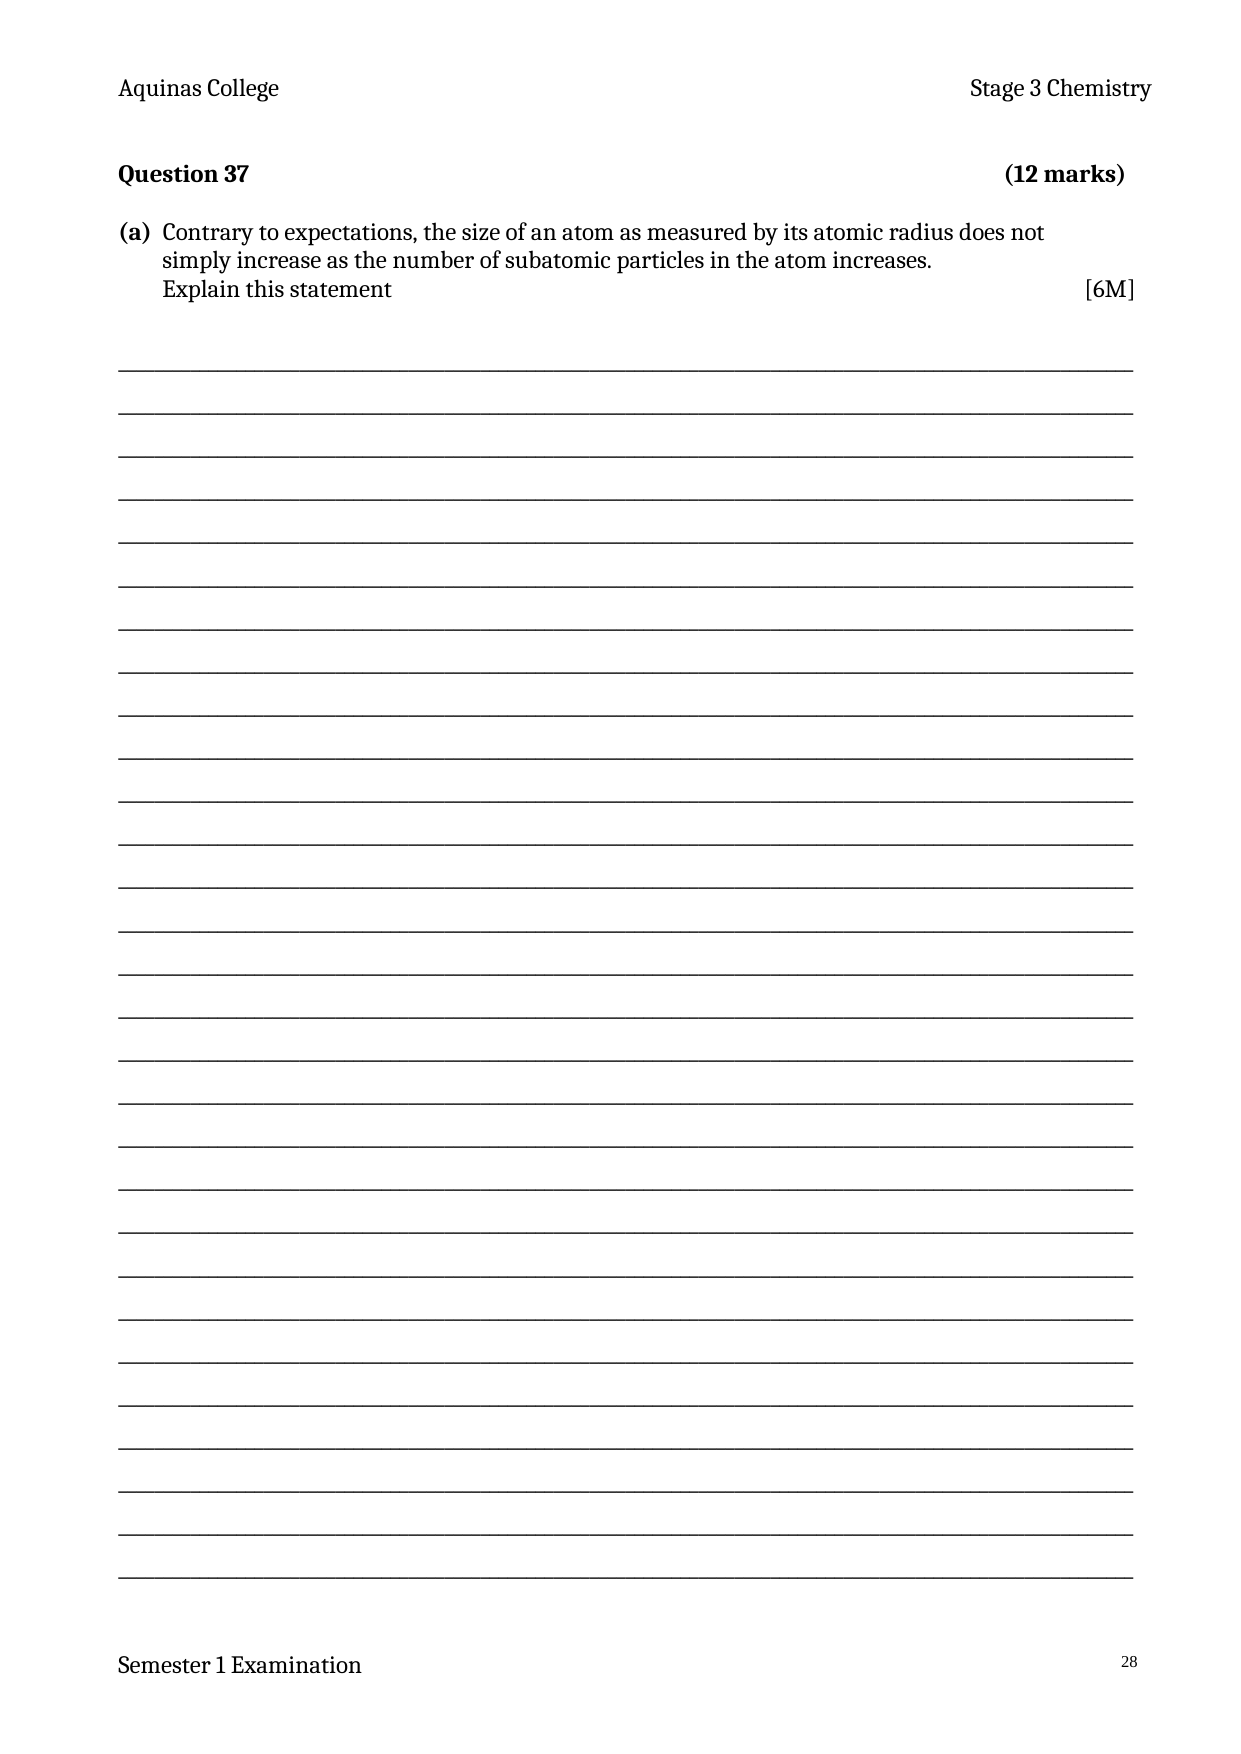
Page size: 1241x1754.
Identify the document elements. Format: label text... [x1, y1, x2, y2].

text ________________________________________________________________________________________________________________ [118, 347, 1138, 376]
text ________________________________________________________________________________________________________________ [118, 1166, 1138, 1195]
text ________________________________________________________________________________________________________________ [118, 907, 1138, 936]
text ________________________________________________________________________________________________________________ [118, 1123, 1138, 1152]
text ________________________________________________________________________________________________________________ [118, 1554, 1138, 1583]
text ________________________________________________________________________________________________________________ [118, 1511, 1138, 1540]
text ________________________________________________________________________________________________________________ [118, 476, 1138, 505]
text ________________________________________________________________________________________________________________ [118, 951, 1138, 979]
text ________________________________________________________________________________________________________________ [118, 994, 1138, 1022]
text ________________________________________________________________________________________________________________ [118, 1209, 1138, 1238]
text Explain this statement [6M] [118, 275, 1138, 304]
text ________________________________________________________________________________________________________________ [118, 1339, 1138, 1367]
text ________________________________________________________________________________________________________________ [118, 1296, 1138, 1324]
text ________________________________________________________________________________________________________________ [118, 735, 1138, 764]
text ________________________________________________________________________________________________________________ [118, 649, 1138, 677]
text ________________________________________________________________________________________________________________ [118, 562, 1138, 591]
text ________________________________________________________________________________________________________________ [118, 519, 1138, 548]
text ________________________________________________________________________________________________________________ [118, 606, 1138, 634]
text ________________________________________________________________________________________________________________ [118, 390, 1138, 419]
text Question 37 (12 marks) [118, 160, 1138, 189]
text ________________________________________________________________________________________________________________ [118, 778, 1138, 807]
text ________________________________________________________________________________________________________________ [118, 1468, 1138, 1497]
text ________________________________________________________________________________________________________________ [118, 864, 1138, 893]
text simply increase as the number of subatomic particles in the atom increases. [118, 246, 1138, 275]
text ________________________________________________________________________________________________________________ [118, 821, 1138, 850]
text ________________________________________________________________________________________________________________ [118, 433, 1138, 462]
text ________________________________________________________________________________________________________________ [118, 692, 1138, 721]
text ________________________________________________________________________________________________________________ [118, 1252, 1138, 1281]
text ________________________________________________________________________________________________________________ [118, 1382, 1138, 1411]
text ________________________________________________________________________________________________________________ [118, 1037, 1138, 1066]
text (a) Contrary to expectations, the size of an atom as measured by its atomic radius does not [118, 217, 1138, 246]
text ________________________________________________________________________________________________________________ [118, 1080, 1138, 1109]
text ________________________________________________________________________________________________________________ [118, 1425, 1138, 1454]
